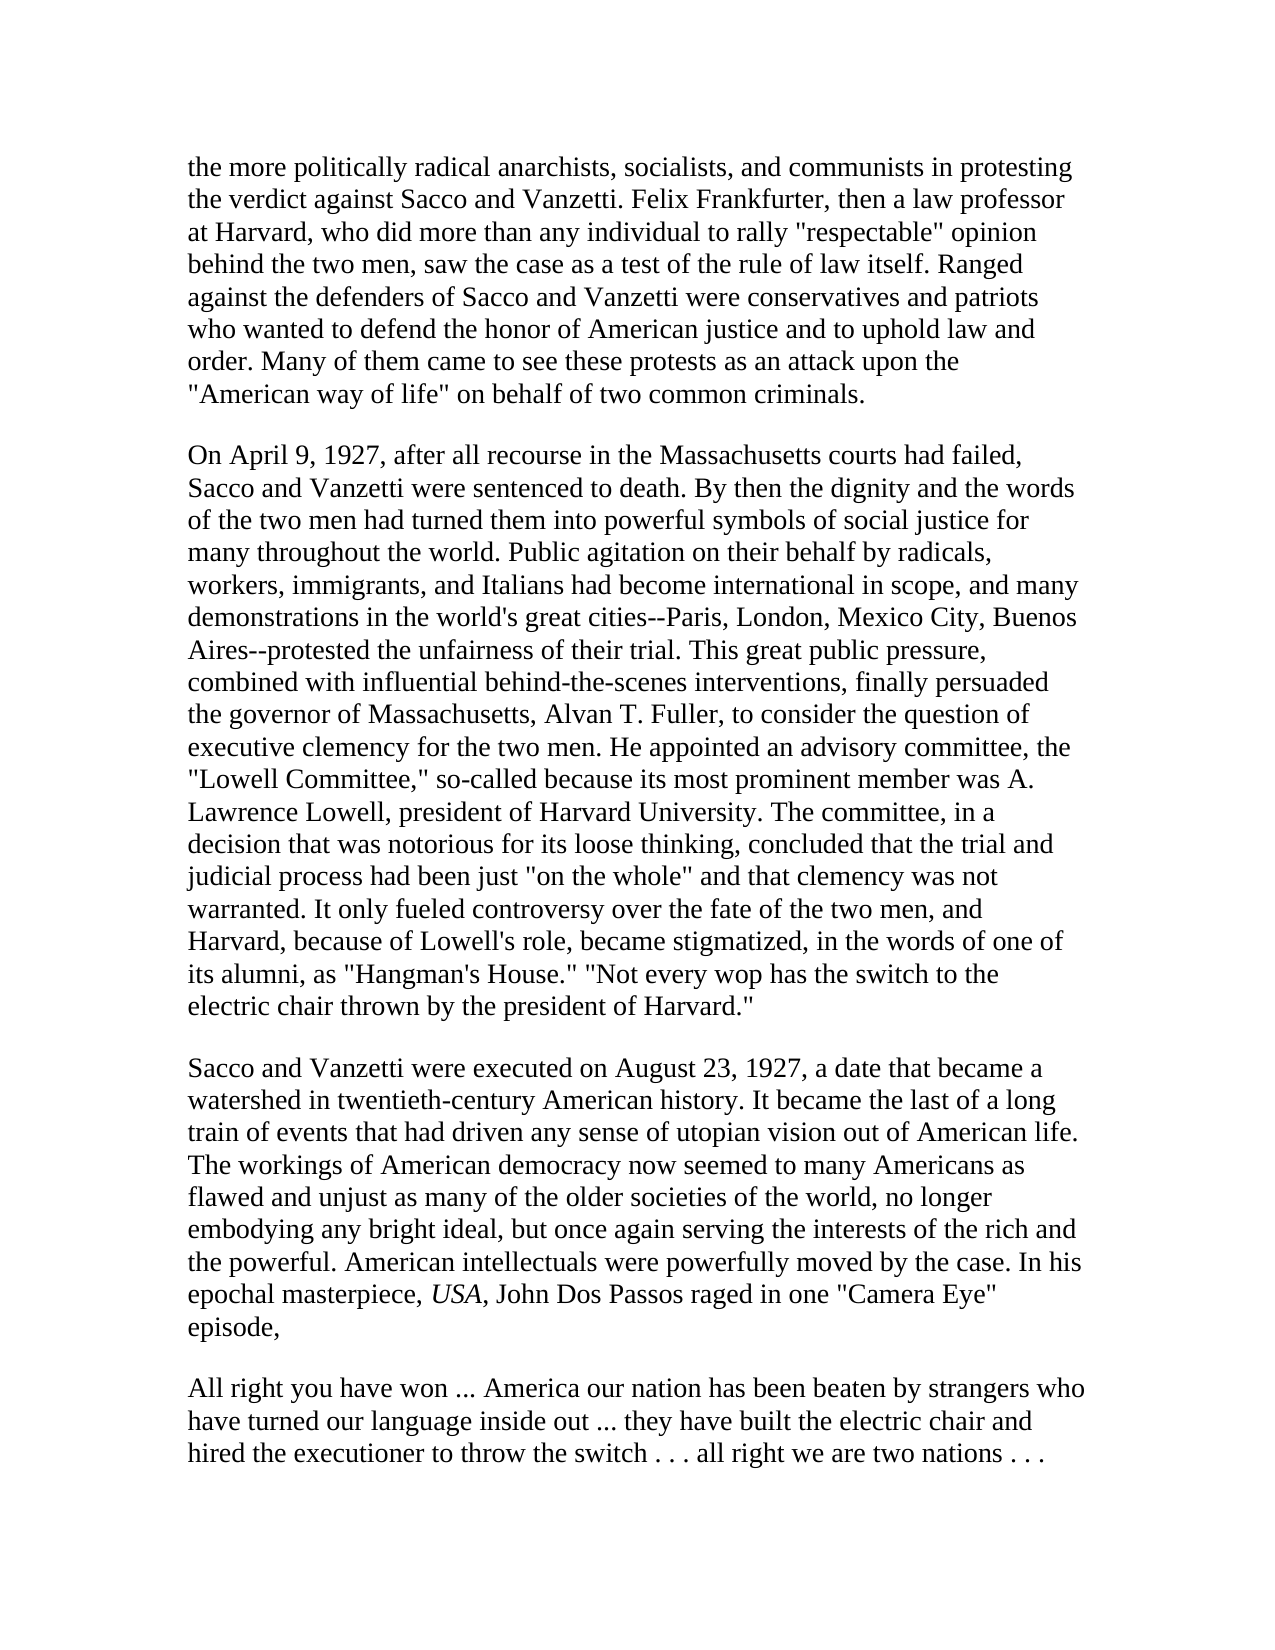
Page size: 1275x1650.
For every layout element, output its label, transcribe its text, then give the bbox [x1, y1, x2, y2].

text All right you have won ... America our nation has been beaten by strangers who have turned our language inside out ... they have built the electric chair and hired the executioner to throw the switch . . . all right we are two nations . . . [187, 1371, 1087, 1468]
text Sacco and Vanzetti were executed on August 23, 1927, a date that became a watershed in twentieth-century American history. It became the last of a long train of events that had driven any sense of utopian vision out of American life. The workings of American democracy now seemed to many Americans as flawed and unjust as many of the older societies of the world, no longer embodying any bright ideal, but once again serving the interests of the rich and the powerful. American intellectuals were powerfully moved by the case. In his epochal masterpiece, USA, John Dos Passos raged in one "Camera Eye" episode, [187, 1051, 1087, 1342]
text On April 9, 1927, after all recourse in the Massachusetts courts had failed, Sacco and Vanzetti were sentenced to death. By then the dignity and the words of the two men had turned them into powerful symbols of social justice for many throughout the world. Public agitation on their behalf by radicals, workers, immigrants, and Italians had become international in scope, and many demonstrations in the world's great cities--Paris, London, Mexico City, Buenos Aires--protested the unfairness of their trial. This great public pressure, combined with influential behind-the-scenes interventions, finally persuaded the governor of Massachusetts, Alvan T. Fuller, to consider the question of executive clemency for the two men. He appointed an advisory committee, the "Lowell Committee," so-called because its most prominent member was A. Lawrence Lowell, president of Harvard University. The committee, in a decision that was notorious for its loose thinking, concluded that the trial and judicial process had been just "on the whole" and that clemency was not warranted. It only fueled controversy over the fate of the two men, and Harvard, because of Lowell's role, became stigmatized, in the words of one of its alumni, as "Hangman's House." "Not every wop has the switch to the electric chair thrown by the president of Harvard." [187, 438, 1087, 1021]
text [187, 150, 1087, 409]
